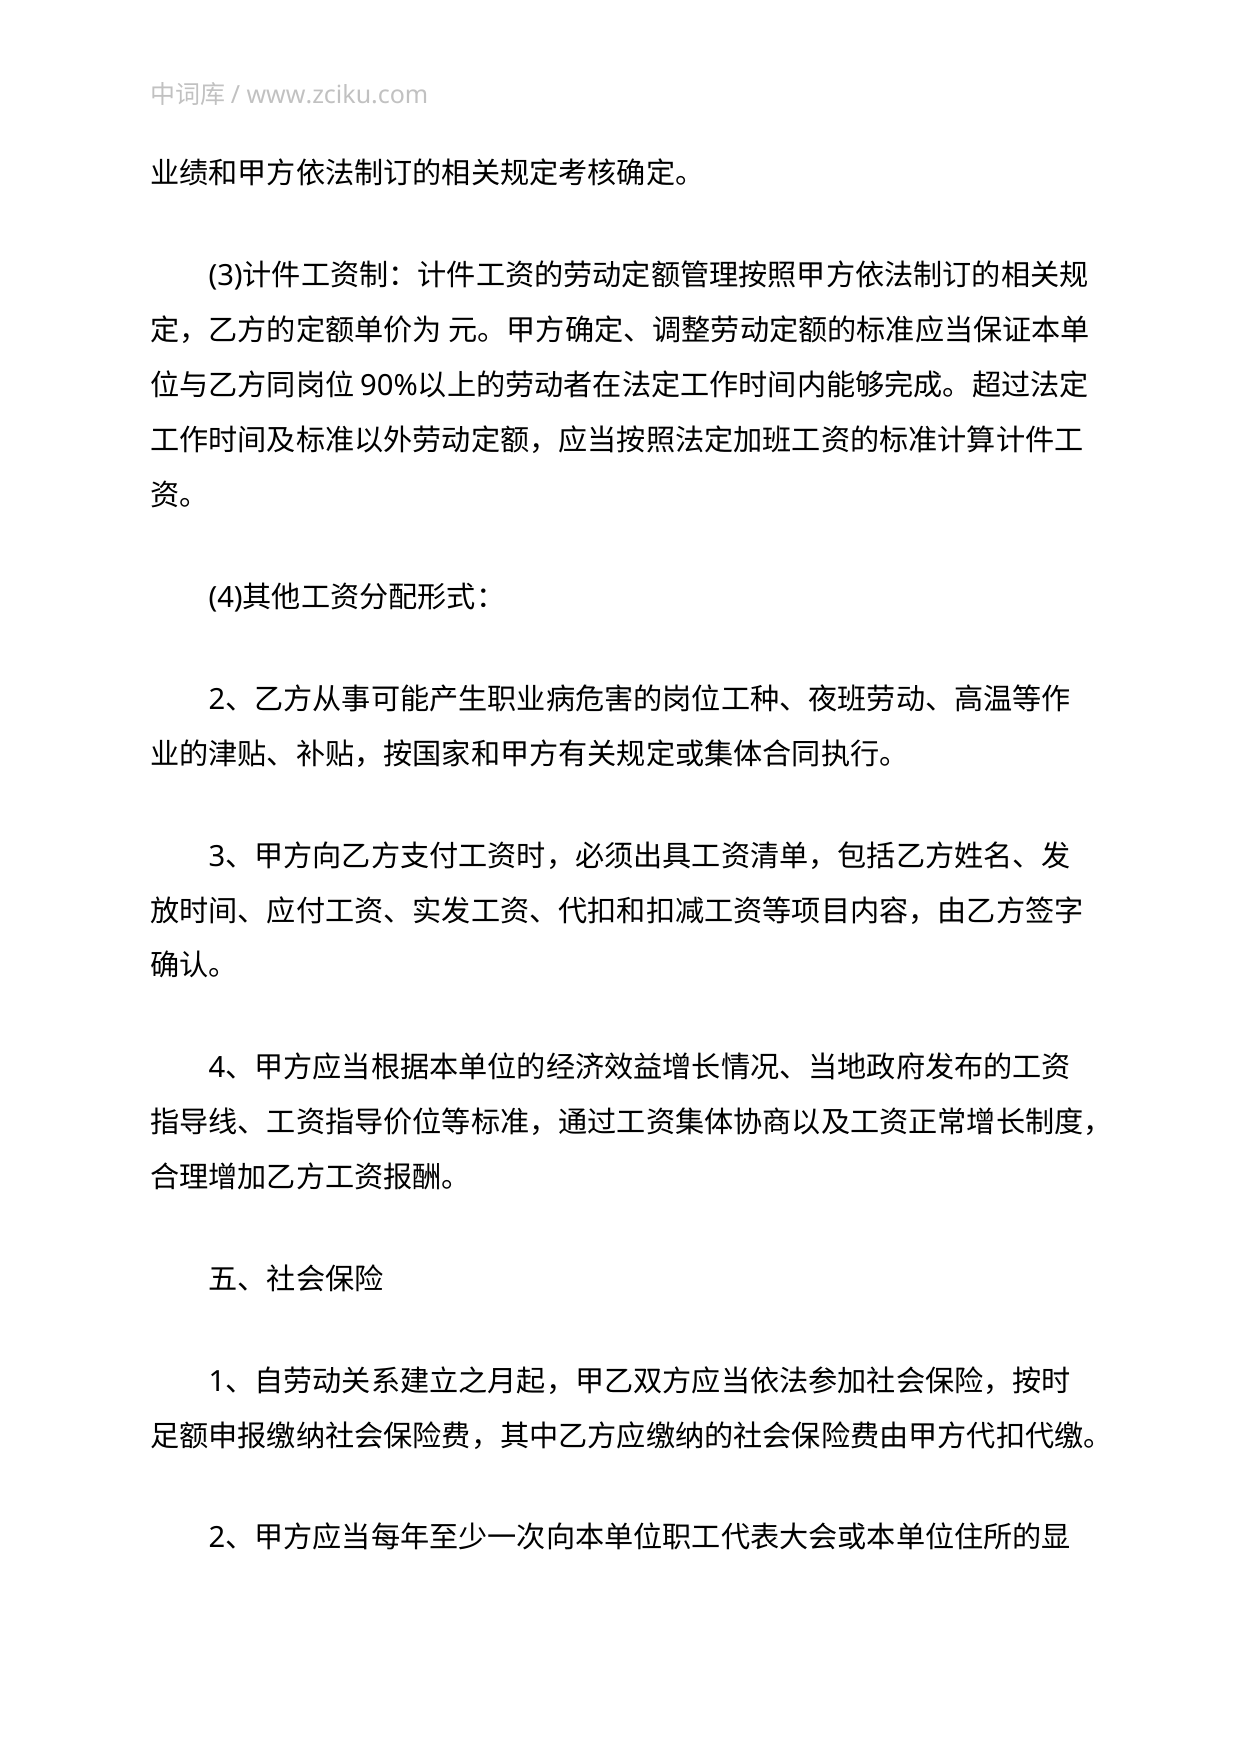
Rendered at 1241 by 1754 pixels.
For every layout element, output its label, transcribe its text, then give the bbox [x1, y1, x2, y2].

text 1、自劳动关系建立之月起，甲乙双方应当依法参加社会保险，按时足额申报缴纳社会保险费，其中乙方应缴纳的社会保险费由甲方代扣代缴。 [150, 1357, 1090, 1454]
text 3、甲方向乙方支付工资时，必须出具工资清单，包括乙方姓名、发放时间、应付工资、实发工资、代扣和扣减工资等项目内容，由乙方签字确认。 [150, 832, 1090, 984]
text (3)计件工资制：计件工资的劳动定额管理按照甲方依法制订的相关规定，乙方的定额单价为 元。甲方确定、调整劳动定额的标准应当保证本单位与乙方同岗位90%以上的劳动者在法定工作时间内能够完成。超过法定工作时间及标准以外劳动定额，应当按照法定加班工资的标准计算计件工资。 [150, 252, 1090, 514]
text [150, 150, 1090, 192]
text 五、社会保险 [150, 1255, 1090, 1298]
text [150, 1514, 1090, 1556]
text 4、甲方应当根据本单位的经济效益增长情况、当地政府发布的工资指导线、工资指导价位等标准，通过工资集体协商以及工资正常增长制度，合理增加乙方工资报酬。 [150, 1044, 1090, 1196]
text 2、乙方从事可能产生职业病危害的岗位工种、夜班劳动、高温等作业的津贴、补贴，按国家和甲方有关规定或集体合同执行。 [150, 675, 1090, 773]
text (4)其他工资分配形式： [150, 573, 1090, 616]
